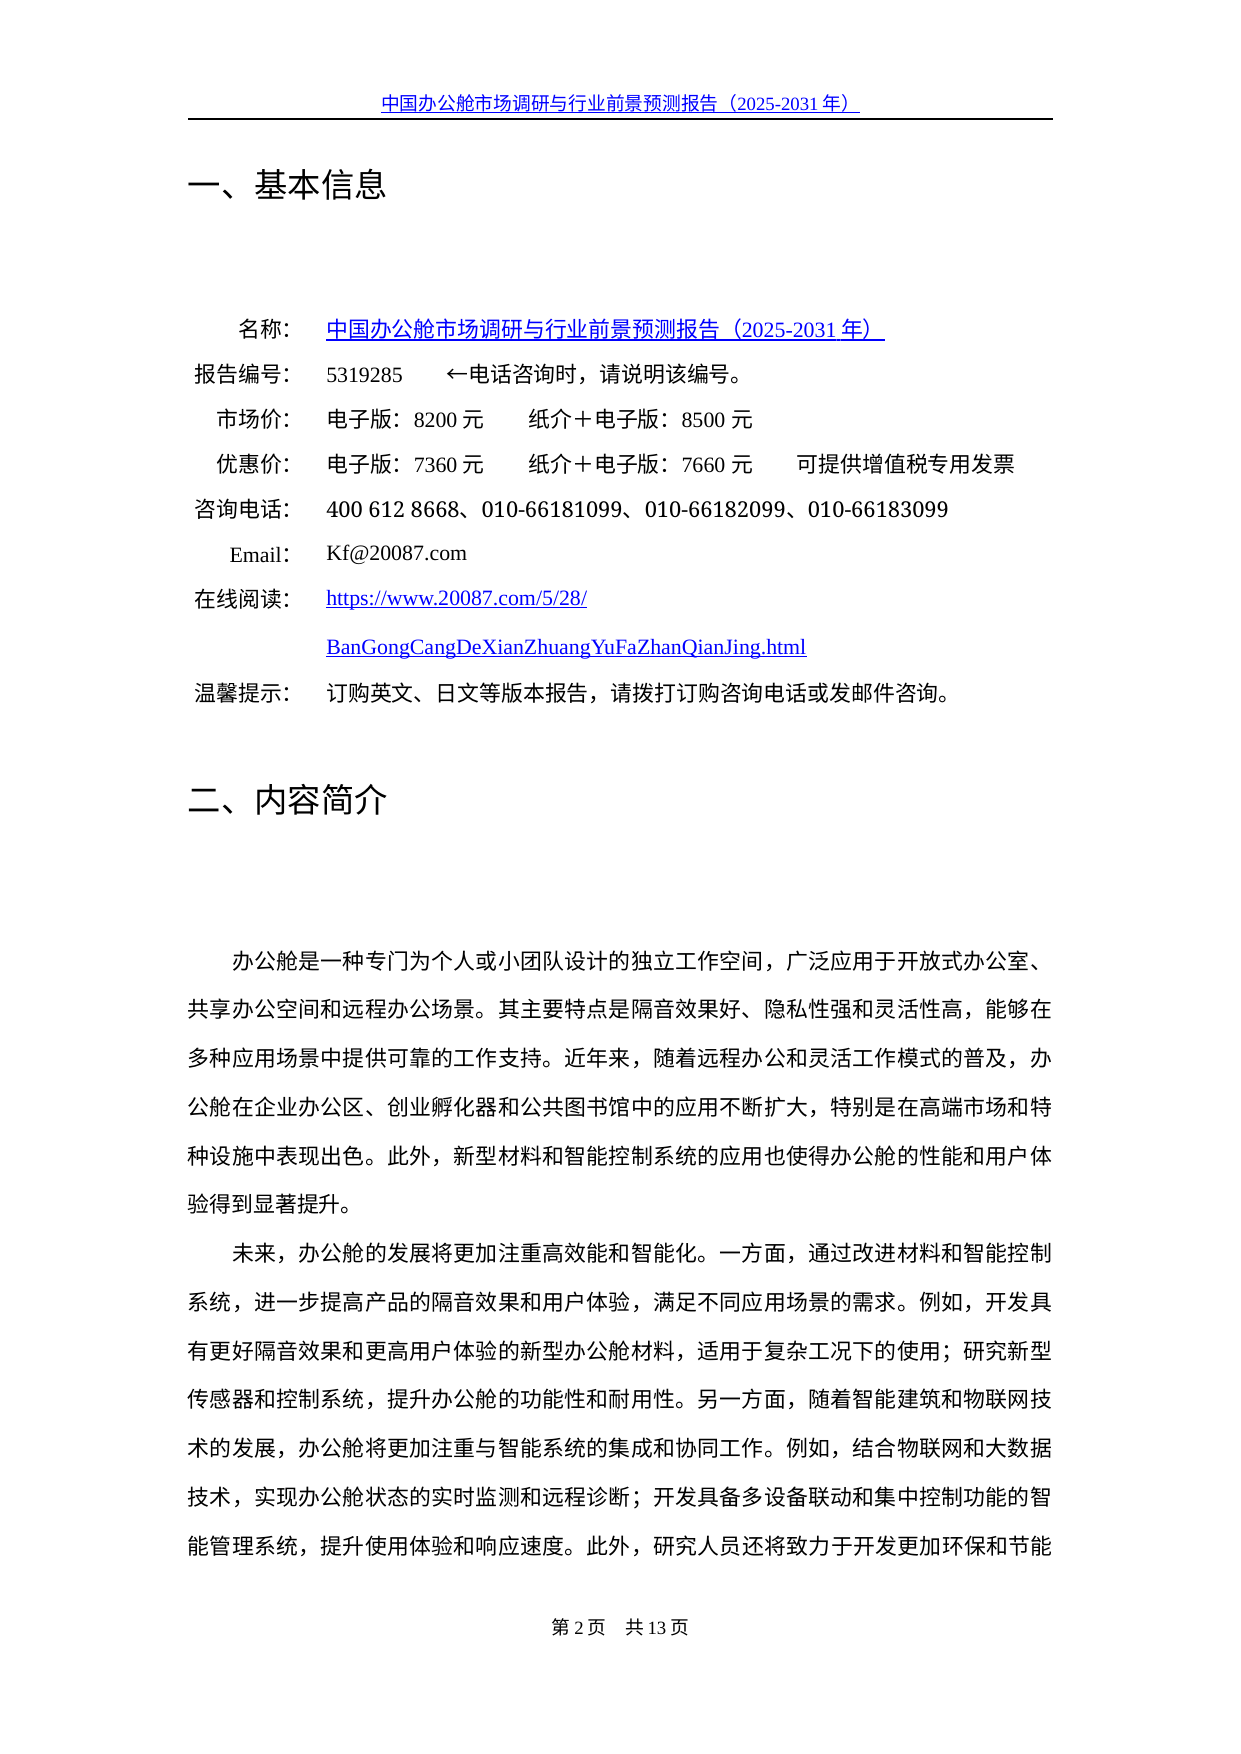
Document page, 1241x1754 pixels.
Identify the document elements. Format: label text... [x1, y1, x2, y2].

table_cell 咨询电话： [167, 492, 315, 537]
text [187, 943, 1053, 1561]
table_cell 报告编号： [167, 357, 315, 402]
table_cell 市场价： [167, 402, 315, 447]
table_cell 400 612 8668、010-66181099、010-66182099、010-66183099 [315, 492, 1073, 537]
table_header 名称： [167, 312, 315, 357]
table_header 中国办公舱市场调研与行业前景预测报告（2025-2031年） [315, 312, 1073, 357]
table_cell Kf@20087.com [315, 537, 1073, 582]
table_cell 温馨提示： [167, 675, 315, 720]
table_cell Email： [167, 537, 315, 582]
title 一、基本信息 [187, 150, 1053, 215]
table_cell 订购英文、日文等版本报告，请拨打订购咨询电话或发邮件咨询。 [315, 675, 1073, 720]
table_cell 电子版：7360 元 纸介＋电子版：7660 元 可提供增值税专用发票 [315, 447, 1073, 492]
table_cell 在线阅读： [167, 582, 315, 675]
table_cell 电子版：8200 元 纸介＋电子版：8500 元 [315, 402, 1073, 447]
title 二、内容简介 [187, 766, 1053, 831]
table_cell 5319285 ←电话咨询时，请说明该编号。 [315, 357, 1073, 402]
table_cell 优惠价： [167, 447, 315, 492]
table_cell [315, 582, 1073, 675]
